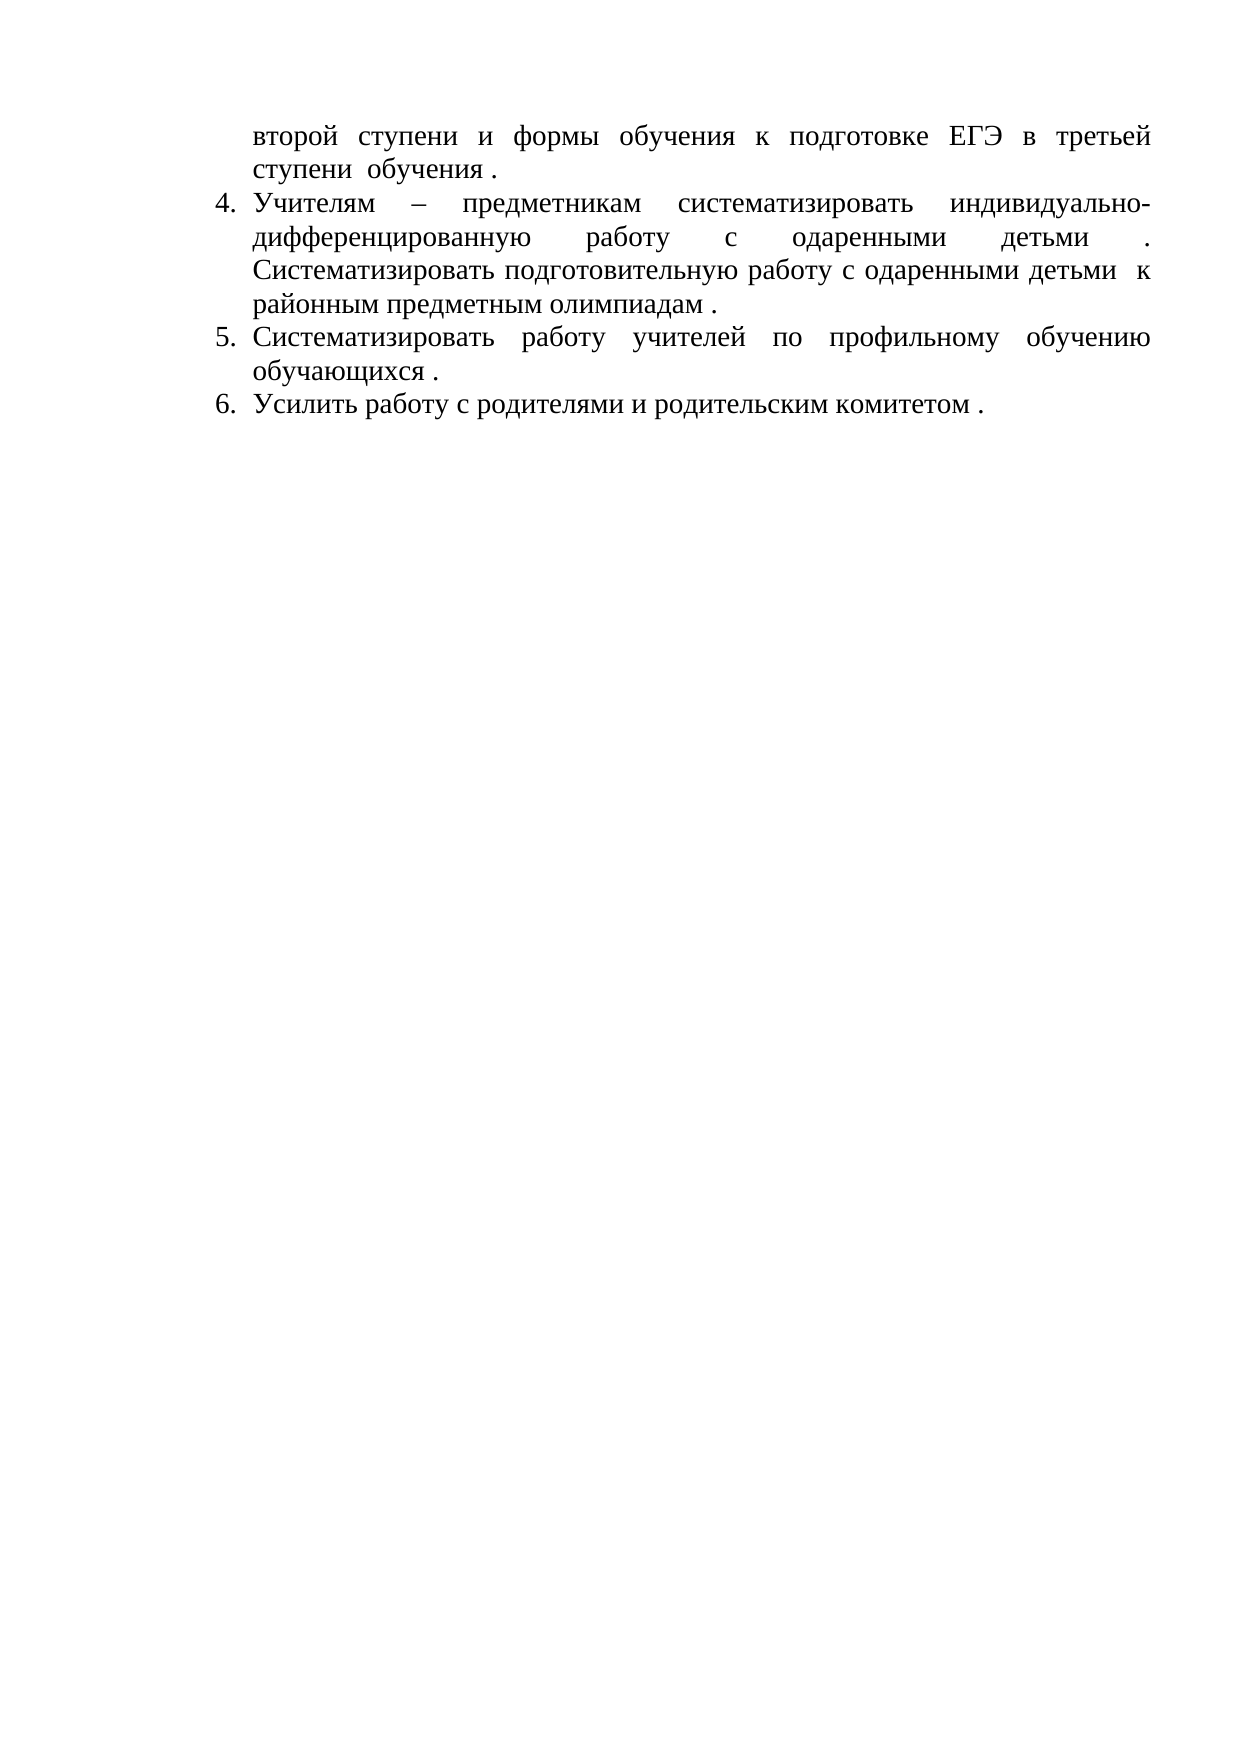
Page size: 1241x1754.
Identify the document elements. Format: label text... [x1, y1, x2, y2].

list Учителям – предметникам систематизировать индивидуально-дифференцированную работу с одаренными детьми . Систематизировать подготовительную работу с одаренными детьми к районным предметным олимпиадам . [215, 185, 1152, 319]
list Усилить работу с родителями и родительским комитетом . [215, 386, 1152, 420]
list Систематизировать работу учителей по профильному обучению обучающихся . [215, 319, 1152, 386]
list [215, 118, 1152, 185]
